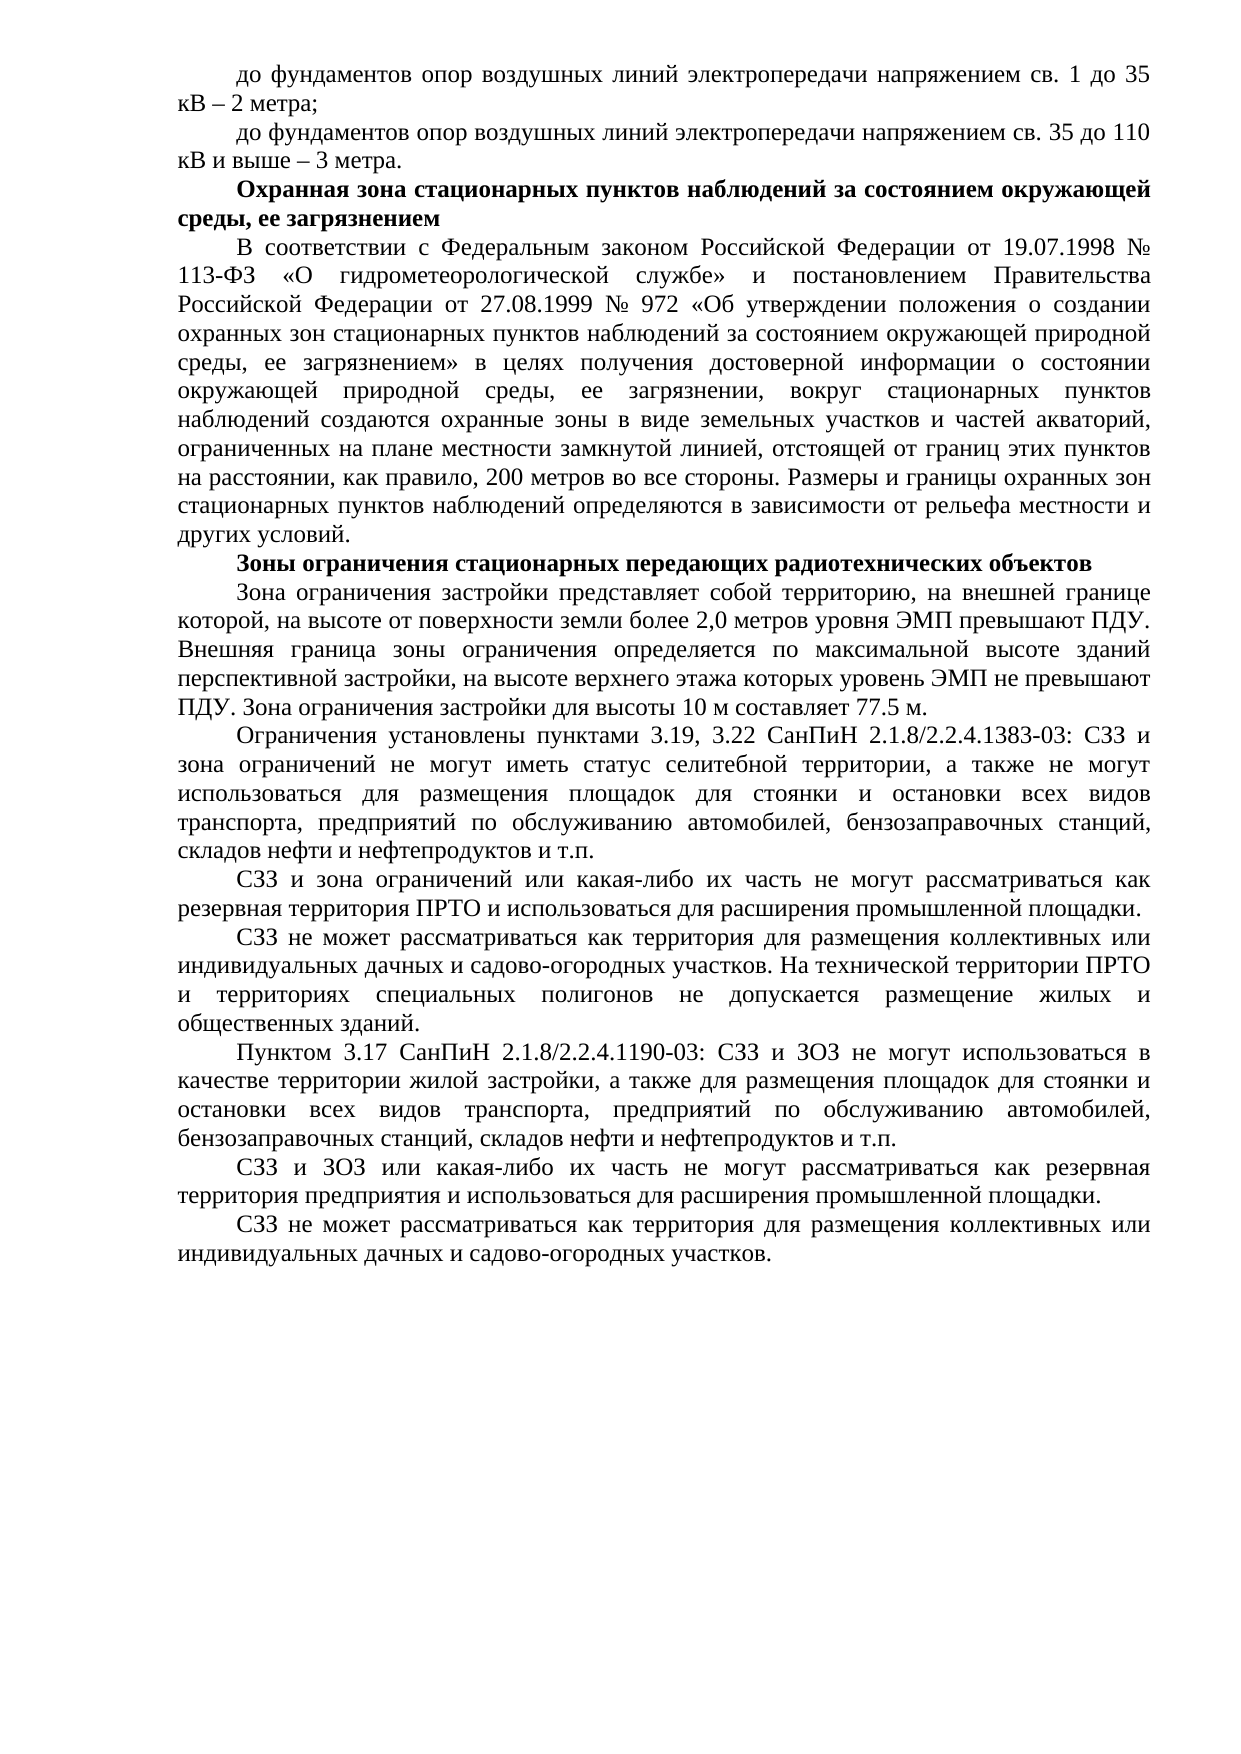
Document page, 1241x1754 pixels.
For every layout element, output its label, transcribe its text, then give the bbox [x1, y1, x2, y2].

text Зоны ограничения стационарных передающих радиотехнических объектов [236, 548, 1152, 577]
text до фундаментов опор воздушных линий электропередачи напряжением св. 35 до 110 кВ и выше – 3 метра. [177, 117, 1152, 174]
text Ограничения установлены пунктами 3.19, 3.22 СанПиН 2.1.8/2.2.4.1383-03: СЗЗ и зона ограничений не могут иметь статус селитебной территории, а также не могут использоваться для размещения площадок для стоянки и остановки всех видов транспорта, предприятий по обслуживанию автомобилей, бензозаправочных станций, складов нефти и нефтепродуктов и т.п. [177, 720, 1152, 864]
text СЗЗ и зона ограничений или какая-либо их часть не могут рассматриваться как резервная территория ПРТО и использоваться для расширения промышленной площадки. [177, 864, 1152, 922]
text СЗЗ не может рассматриваться как территория для размещения коллективных или индивидуальных дачных и садово-огородных участков. [177, 1209, 1152, 1267]
text до фундаментов опор воздушных линий электропередачи напряжением св. 1 до 35 кВ – 2 метра; [177, 59, 1152, 117]
text СЗЗ и ЗОЗ или какая-либо их часть не могут рассматриваться как резервная территория предприятия и использоваться для расширения промышленной площадки. [177, 1152, 1152, 1209]
text Охранная зона стационарных пунктов наблюдений за состоянием окружающей среды, ее загрязнением [177, 174, 1152, 232]
text Пунктом 3.17 СанПиН 2.1.8/2.2.4.1190-03: СЗЗ и ЗОЗ не могут использоваться в качестве территории жилой застройки, а также для размещения площадок для стоянки и остановки всех видов транспорта, предприятий по обслуживанию автомобилей, бензозаправочных станций, складов нефти и нефтепродуктов и т.п. [177, 1037, 1152, 1152]
text СЗЗ не может рассматриваться как территория для размещения коллективных или индивидуальных дачных и садово-огородных участков. На технической территории ПРТО и территориях специальных полигонов не допускается размещение жилых и общественных зданий. [177, 922, 1152, 1037]
text В соответствии с Федеральным законом Российской Федерации от 19.07.1998 № 113-ФЗ «О гидрометеорологической службе» и постановлением Правительства Российской Федерации от 27.08.1999 № 972 «Об утверждении положения о создании охранных зон стационарных пунктов наблюдений за состоянием окружающей природной среды, ее загрязнением» в целях получения достоверной информации о состоянии окружающей природной среды, ее загрязнении, вокруг стационарных пунктов наблюдений создаются охранные зоны в виде земельных участков и частей акваторий, ограниченных на плане местности замкнутой линией, отстоящей от границ этих пунктов на расстоянии, как правило, 200 метров во все стороны. Размеры и границы охранных зон стационарных пунктов наблюдений определяются в зависимости от рельефа местности и других условий. [177, 232, 1152, 548]
text Зона ограничения застройки представляет собой территорию, на внешней границе которой, на высоте от поверхности земли более 2,0 метров уровня ЭМП превышают ПДУ. Внешняя граница зоны ограничения определяется по максимальной высоте зданий перспективной застройки, на высоте верхнего этажа которых уровень ЭМП не превышают ПДУ. Зона ограничения застройки для высоты 10 м составляет 77.5 м. [177, 577, 1152, 720]
